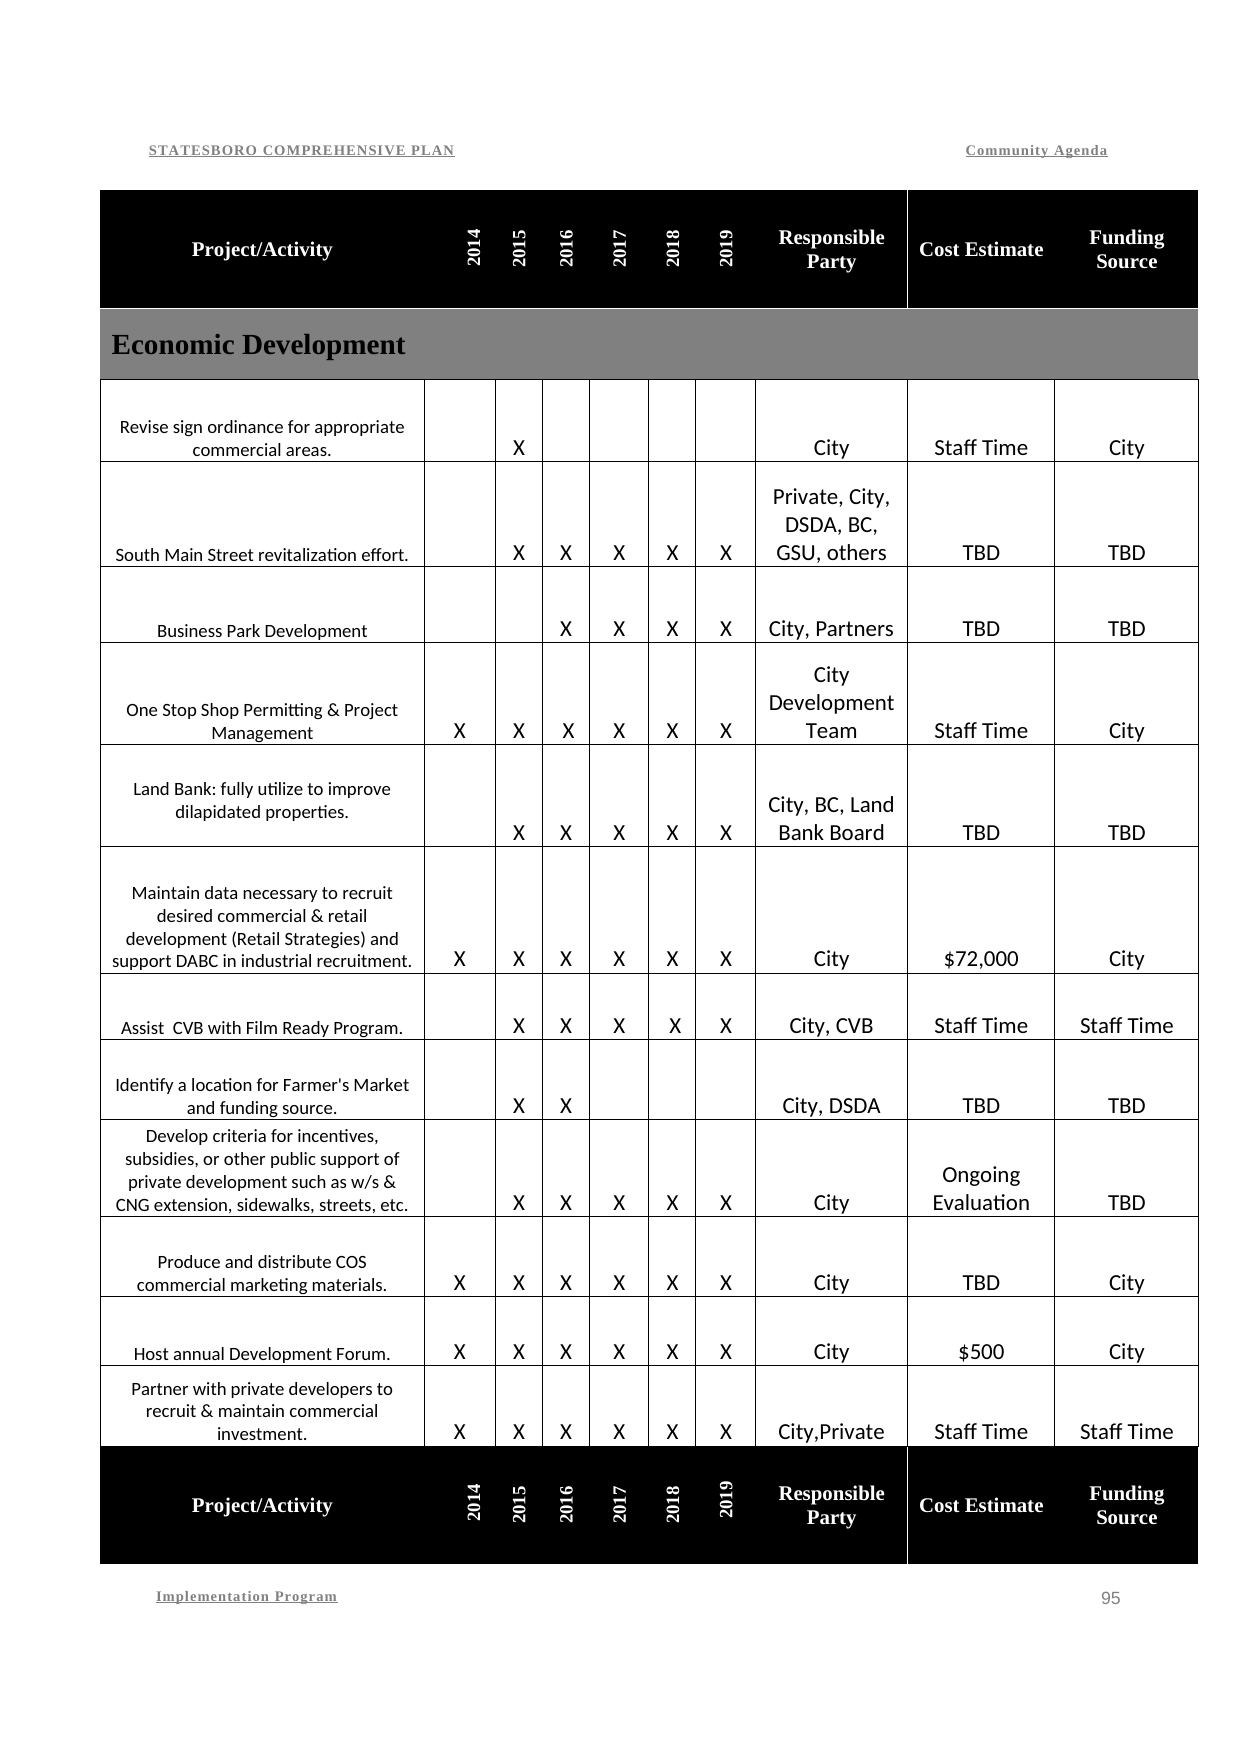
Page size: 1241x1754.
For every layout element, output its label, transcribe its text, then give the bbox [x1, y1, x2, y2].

table_cell [425, 745, 495, 846]
table_cell X [425, 847, 495, 973]
table_cell [696, 1040, 755, 1119]
table_cell [543, 380, 589, 461]
table_cell [590, 1040, 648, 1119]
table_cell X [696, 974, 755, 1039]
table_cell X [543, 847, 589, 973]
table_cell Produce and distribute COS commercial marketing materials. [101, 1217, 424, 1296]
table_cell X [696, 1366, 755, 1446]
table_cell Funding Source [1055, 1447, 1198, 1564]
table_cell Land Bank: fully utilize to improve dilapidated properties. [101, 745, 424, 846]
table_cell X [543, 462, 589, 566]
table_cell Business Park Development [101, 567, 424, 642]
table_cell TBD [908, 567, 1054, 642]
table_cell X [649, 745, 695, 846]
table_cell City [756, 1217, 907, 1296]
table_cell 2014 2014 [424, 1447, 495, 1564]
table_cell City [756, 1297, 907, 1365]
table_cell X [425, 1297, 495, 1365]
table_cell Identify a location for Farmer's Market and funding source. [101, 1040, 424, 1119]
table_cell TBD [1055, 1120, 1198, 1216]
table_cell 2017 [589, 1447, 649, 1564]
table_cell [649, 380, 695, 461]
table_cell X [590, 1120, 648, 1216]
table_cell X [543, 1297, 589, 1365]
table_header 2014 [424, 190, 495, 308]
table_cell X [496, 1297, 542, 1365]
table_cell [649, 1040, 695, 1119]
table_cell X [425, 643, 495, 744]
table_cell X [696, 847, 755, 973]
table_cell City [1055, 847, 1198, 973]
table_cell Staff Time [908, 380, 1054, 461]
table_cell Host annual Development Forum. [101, 1297, 424, 1365]
table_cell X [696, 643, 755, 744]
table_cell X [649, 847, 695, 973]
table_cell X [696, 1297, 755, 1365]
table_cell Cost Estimate [908, 1447, 1055, 1564]
table_cell [425, 380, 495, 461]
table_cell X [590, 847, 648, 973]
table_header 2017 [589, 190, 649, 308]
table_cell [425, 567, 495, 642]
table_cell X [496, 380, 542, 461]
table_header Cost Estimate [908, 190, 1055, 308]
table_cell Develop criteria for incentives, subsidies, or other public support of private development such as w/s & CNG extension, sidewalks, streets, etc. [101, 1120, 424, 1216]
table_cell X [590, 745, 648, 846]
table_cell 2015 [495, 1447, 542, 1564]
table_header Project/Activity [100, 190, 424, 308]
table_cell X [496, 974, 542, 1039]
table_cell Private, City, DSDA, BC, GSU, others [756, 462, 907, 566]
table_cell X [543, 567, 589, 642]
table_cell City, DSDA [756, 1040, 907, 1119]
table_cell City Development Team [756, 643, 907, 744]
table_cell City,Private [756, 1366, 907, 1446]
table_cell South Main Street revitalization effort. [101, 462, 424, 566]
table_header 2019 [696, 190, 755, 308]
table_cell Revise sign ordinance for appropriate commercial areas. [101, 380, 424, 461]
table_cell One Stop Shop Permitting & Project Management [101, 643, 424, 744]
table_cell X [649, 1297, 695, 1365]
table_cell Ongoing Evaluation [908, 1120, 1054, 1216]
table_cell X [590, 567, 648, 642]
table_cell X [696, 462, 755, 566]
table_cell X [649, 1120, 695, 1216]
table_cell X [425, 1366, 495, 1446]
table_cell X [649, 462, 695, 566]
table_cell [425, 462, 495, 566]
table_cell [696, 380, 755, 461]
table_cell X [543, 1217, 589, 1296]
table_cell X [590, 974, 648, 1039]
table_cell Staff Time [1055, 1366, 1198, 1446]
table_cell Staff Time [908, 1366, 1054, 1446]
table_cell X [543, 974, 589, 1039]
table_header 2015 [495, 190, 542, 308]
table_cell X [696, 1217, 755, 1296]
table_cell City [1055, 1217, 1198, 1296]
table_cell City [1055, 643, 1198, 744]
table_cell [425, 1120, 495, 1216]
table_cell X [496, 643, 542, 744]
table_cell X [543, 1366, 589, 1446]
table_cell X [496, 1120, 542, 1216]
table_cell X [649, 567, 695, 642]
table_cell X [696, 567, 755, 642]
table_cell City, Partners [756, 567, 907, 642]
table_cell X [696, 745, 755, 846]
table_cell X [590, 643, 648, 744]
table_cell [425, 1040, 495, 1119]
table_cell X [496, 1040, 542, 1119]
table_cell X [590, 1366, 648, 1446]
table_cell X [496, 1366, 542, 1446]
table_cell X [425, 1217, 495, 1296]
table_cell X [496, 462, 542, 566]
table_cell X [590, 1297, 648, 1365]
table_cell X [649, 974, 695, 1039]
table_cell TBD [908, 1040, 1054, 1119]
table_cell $72,000 [908, 847, 1054, 973]
table_cell TBD [1055, 567, 1198, 642]
table_cell 2016 [542, 1447, 589, 1564]
table_cell X [590, 462, 648, 566]
table_cell X [696, 1120, 755, 1216]
table_cell Project/Activity [100, 1447, 424, 1564]
table_cell TBD [908, 1217, 1054, 1296]
table_cell X [543, 1040, 589, 1119]
table_cell Responsible Party [755, 1447, 907, 1564]
table_cell X [496, 1217, 542, 1296]
table_cell Maintain data necessary to recruit desired commercial & retail development (Retail Strategies) and support DABC in industrial recruitment. [101, 847, 424, 973]
table_cell X [543, 745, 589, 846]
table_cell X [590, 1217, 648, 1296]
table_cell TBD [908, 745, 1054, 846]
table_cell X [649, 643, 695, 744]
table_cell Assist CVB with Film Ready Program. [101, 974, 424, 1039]
table_cell X [649, 1366, 695, 1446]
table_cell Staff Time [1055, 974, 1198, 1039]
table_cell X [543, 643, 589, 744]
table_cell City [1055, 1297, 1198, 1365]
table_cell Staff Time [908, 643, 1054, 744]
table_cell 2019 [696, 1447, 755, 1564]
table_cell TBD [1055, 462, 1198, 566]
table_cell 2018 [649, 1447, 696, 1564]
table_cell City [756, 847, 907, 973]
table_cell X [543, 1120, 589, 1216]
table_cell City [1055, 380, 1198, 461]
table_cell [590, 380, 648, 461]
table_cell X [649, 1217, 695, 1296]
table_cell TBD [908, 462, 1054, 566]
table_header Funding Source [1055, 190, 1198, 308]
table_cell [496, 567, 542, 642]
table_cell $500 [908, 1297, 1054, 1365]
table_cell X [496, 847, 542, 973]
table_header 2016 [542, 190, 589, 308]
table_header Responsible Party [755, 190, 907, 308]
table_cell Partner with private developers to recruit & maintain commercial investment. [101, 1366, 424, 1446]
table_cell [425, 974, 495, 1039]
table_cell City [756, 380, 907, 461]
table_cell City [756, 1120, 907, 1216]
table_cell TBD [1055, 1040, 1198, 1119]
table_cell TBD [1055, 745, 1198, 846]
table_cell Staff Time [908, 974, 1054, 1039]
table_cell City, BC, Land Bank Board [756, 745, 907, 846]
table_header 2018 [649, 190, 696, 308]
table_cell City, CVB [756, 974, 907, 1039]
table_cell X [496, 745, 542, 846]
table_cell Economic Development [100, 309, 1198, 379]
